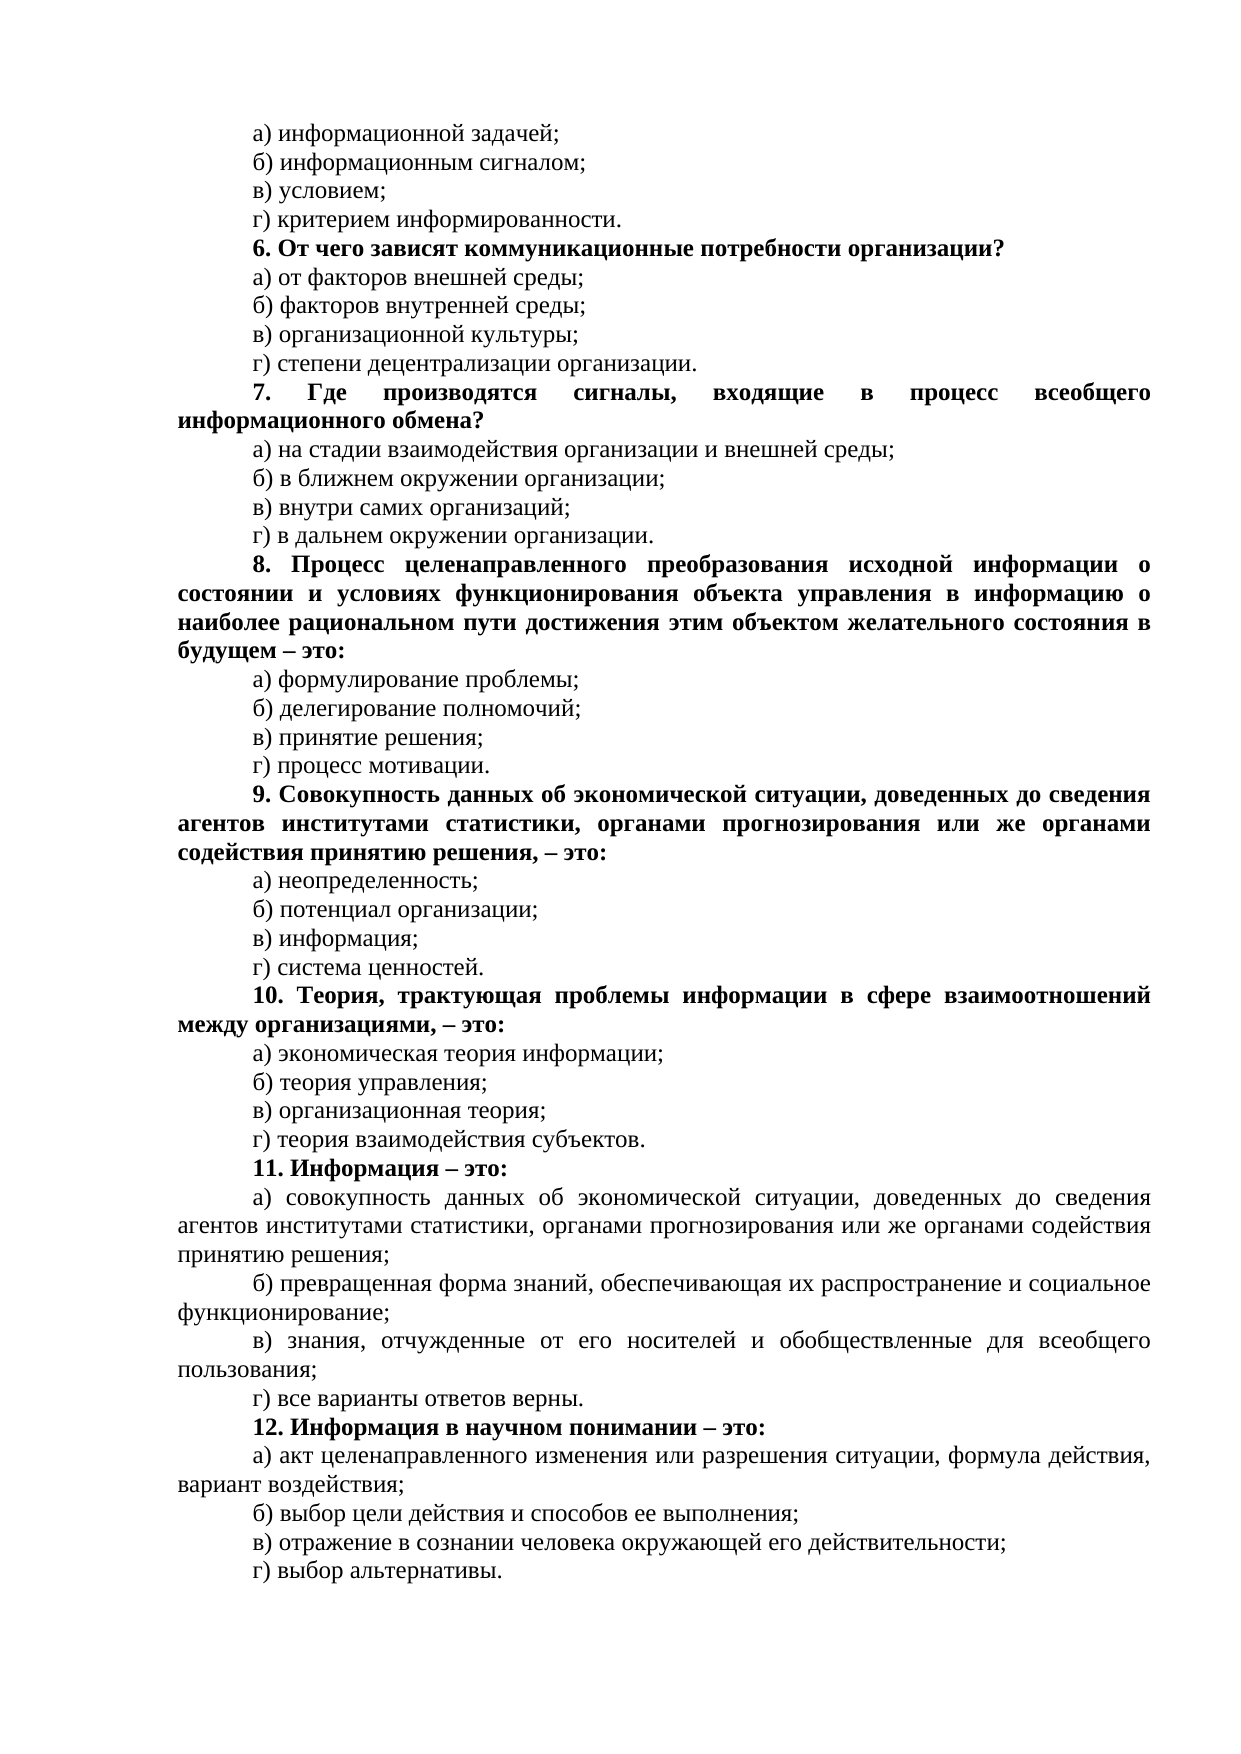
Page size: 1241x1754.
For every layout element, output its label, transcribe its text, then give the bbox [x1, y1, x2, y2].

text а) неопределенность; [177, 866, 1152, 894]
text в) знания, отчужденные от его носителей и обобществленные для всеобщего пользования; [177, 1326, 1152, 1383]
text а) от факторов внешней среды; [177, 262, 1152, 291]
text в) принятие решения; [177, 722, 1152, 751]
text 6. От чего зависят коммуникационные потребности организации? [177, 233, 1152, 262]
text б) выбор цели действия и способов ее выполнения; [177, 1498, 1152, 1527]
text б) потенциал организации; [177, 894, 1152, 923]
text а) формулирование проблемы; [177, 664, 1152, 693]
text в) информация; [177, 923, 1152, 952]
text г) критерием информированности. [177, 204, 1152, 233]
text 7. Где производятся сигналы, входящие в процесс всеобщего информационного обмена? [177, 377, 1152, 434]
text в) отражение в сознании человека окружающей его действительности; [177, 1527, 1152, 1556]
text 10. Теория, трактующая проблемы информации в сфере взаимоотношений между организациями, – это: [177, 981, 1152, 1038]
text г) в дальнем окружении организации. [177, 521, 1152, 549]
text в) организационной культуры; [177, 319, 1152, 348]
text б) превращенная форма знаний, обеспечивающая их распространение и социальное функционирование; [177, 1268, 1152, 1326]
text г) степени децентрализации организации. [177, 348, 1152, 377]
text г) выбор альтернативы. [177, 1556, 1152, 1584]
text 8. Процесс целенаправленного преобразования исходной информации о состоянии и условиях функционирования объекта управления в информацию о наиболее рациональном пути достижения этим объектом желательного состояния в будущем – это: [177, 549, 1152, 664]
text б) в ближнем окружении организации; [177, 463, 1152, 492]
text г) все варианты ответов верны. [177, 1383, 1152, 1412]
text б) делегирование полномочий; [177, 693, 1152, 722]
text б) факторов внутренней среды; [177, 291, 1152, 319]
text г) система ценностей. [177, 952, 1152, 981]
text а) информационной задачей; [177, 118, 1152, 147]
text б) информационным сигналом; [177, 147, 1152, 176]
text а) совокупность данных об экономической ситуации, доведенных до сведения агентов институтами статистики, органами прогнозирования или же органами содействия принятию решения; [177, 1182, 1152, 1268]
text а) на стадии взаимодействия организации и внешней среды; [177, 434, 1152, 463]
text в) организационная теория; [177, 1096, 1152, 1124]
text 11. Информация – это: [177, 1153, 1152, 1182]
text б) теория управления; [177, 1067, 1152, 1096]
text г) процесс мотивации. [177, 751, 1152, 779]
text 12. Информация в научном понимании – это: [177, 1412, 1152, 1441]
text а) акт целенаправленного изменения или разрешения ситуации, формула действия, вариант воздействия; [177, 1441, 1152, 1498]
text в) условием; [177, 176, 1152, 204]
text г) теория взаимодействия субъектов. [177, 1124, 1152, 1153]
text а) экономическая теория информации; [177, 1038, 1152, 1067]
text 9. Совокупность данных об экономической ситуации, доведенных до сведения агентов институтами статистики, органами прогнозирования или же органами содействия принятию решения, – это: [177, 779, 1152, 866]
text в) внутри самих организаций; [177, 492, 1152, 521]
